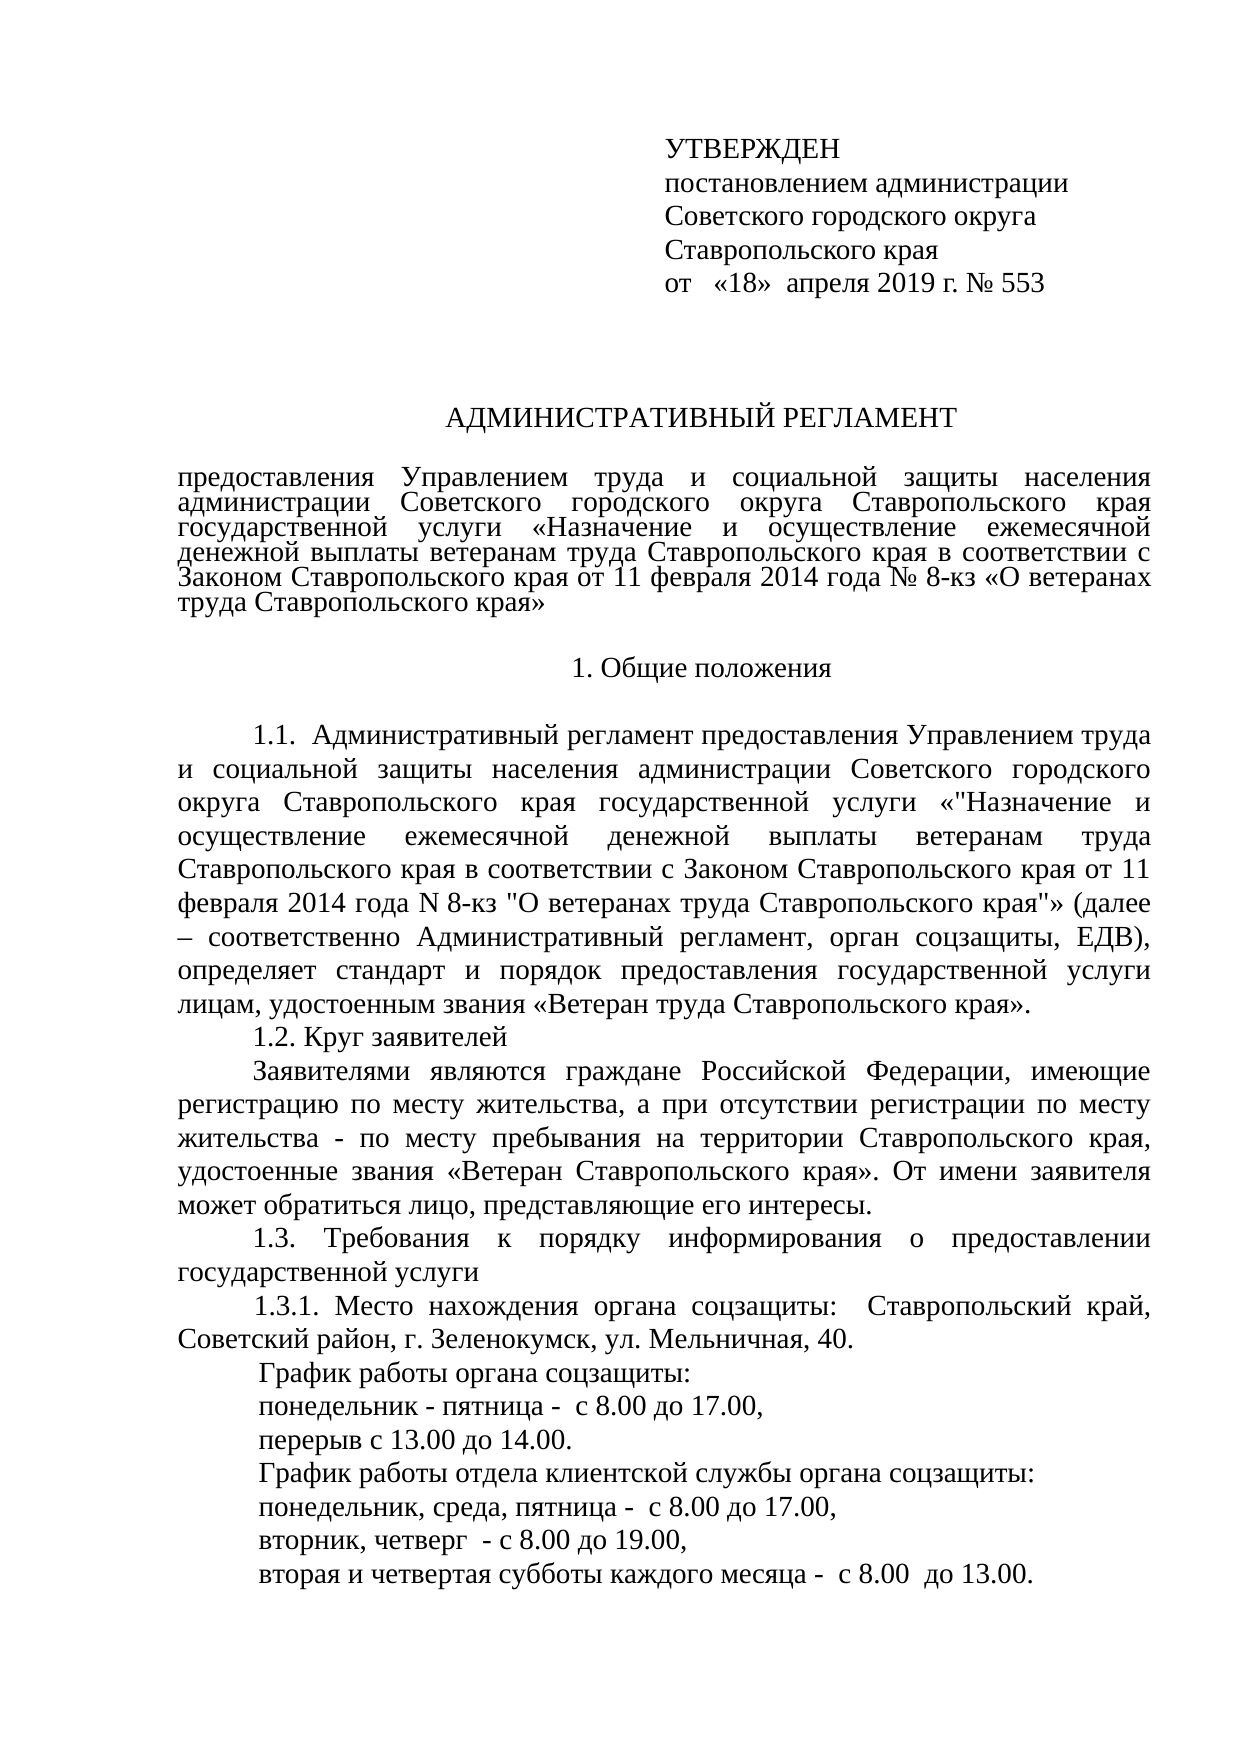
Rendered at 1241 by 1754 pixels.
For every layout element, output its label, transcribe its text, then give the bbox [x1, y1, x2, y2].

table_header УТВЕРЖДЕН постановлением администрации Советского городского округа Ставропольского края от «18» апреля 2019 г. № 553 [653, 131, 1152, 333]
text 1.3. Требования к порядку информирования о предоставлении государственной услуги [177, 1221, 1152, 1288]
text 1.2. Круг заявителей [177, 1019, 1152, 1053]
text вторник, четверг - с 8.00 до 19.00, [177, 1522, 1152, 1556]
text График работы органа соцзащиты: [177, 1355, 1152, 1388]
text вторая и четвертая субботы каждого месяца - с 8.00 до 13.00. [177, 1556, 1152, 1589]
title предоставления Управлением труда и социальной защиты населения администрации Советского городского округа Ставропольского края государственной услуги «Назначение и осуществление ежемесячной денежной выплаты ветеранам труда Ставропольского края в соответствии с Законом Ставропольского края от 11 февраля 2014 года № 8-кз «О ветеранах труда Ставропольского края» [177, 467, 1152, 617]
text 1.1. Административный регламент предоставления Управлением труда и социальной защиты населения администрации Советского городского округа Ставропольского края государственной услуги «"Назначение и осуществление ежемесячной денежной выплаты ветеранам труда Ставропольского края в соответствии с Законом Ставропольского края от 11 февраля 2014 года N 8-кз "О ветеранах труда Ставропольского края"» (далее – соответственно Административный регламент, орган соцзащиты, ЕДВ), определяет стандарт и порядок предоставления государственной услуги лицам, удостоенным звания «Ветеран труда Ставропольского края». [177, 717, 1152, 1019]
text понедельник, среда, пятница - с 8.00 до 17.00, [177, 1489, 1152, 1522]
text перерыв с 13.00 до 14.00. [177, 1422, 1152, 1455]
text График работы отдела клиентской службы органа соцзащиты: [177, 1455, 1152, 1489]
text 1.3.1. Место нахождения органа соцзащиты: Ставропольский край, Советский район, г. Зеленокумск, ул. Мельничная, 40. [177, 1288, 1152, 1355]
text 1. Общие положения [177, 650, 1152, 684]
text Заявителями являются граждане Российской Федерации, имеющие регистрацию по месту жительства, а при отсутствии регистрации по месту жительства - по месту пребывания на территории Ставропольского края, удостоенные звания «Ветеран Ставропольского края». От имени заявителя может обратиться лицо, представляющие его интересы. [177, 1053, 1152, 1221]
title АДМИНИСТРАТИВНЫЙ РЕГЛАМЕНТ [177, 400, 1152, 433]
text понедельник - пятница - с 8.00 до 17.00, [177, 1388, 1152, 1422]
